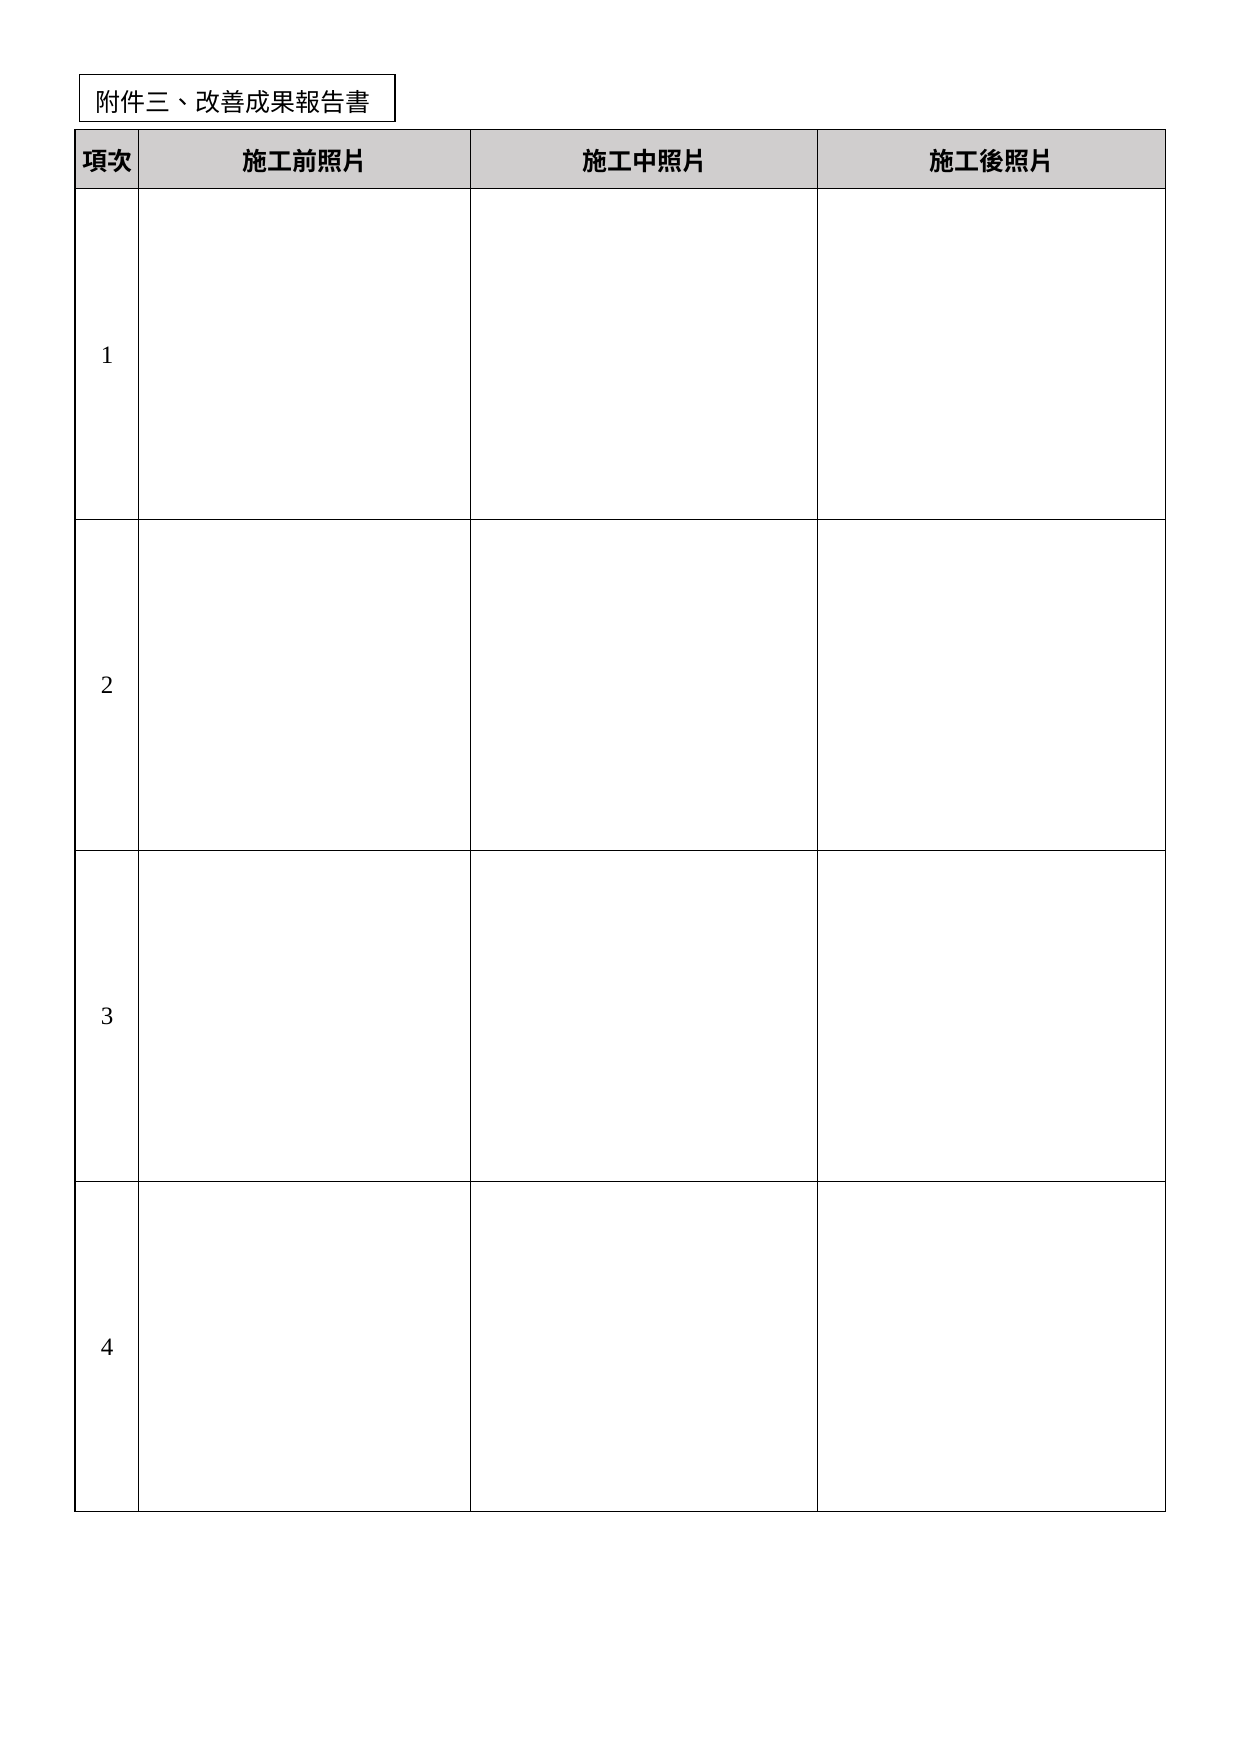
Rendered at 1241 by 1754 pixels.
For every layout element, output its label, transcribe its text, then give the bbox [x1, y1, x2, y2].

table_cell 2 [76, 520, 138, 850]
table_cell [139, 851, 470, 1181]
table_cell 3 [76, 851, 138, 1181]
table_cell [139, 1182, 470, 1511]
table_cell 4 [76, 1182, 138, 1511]
table_cell [818, 189, 1165, 519]
table_cell [818, 520, 1165, 850]
table_cell [471, 851, 817, 1181]
table_cell [139, 520, 470, 850]
table_cell [818, 851, 1165, 1181]
table_cell [471, 189, 817, 519]
table_cell [471, 520, 817, 850]
table_cell [139, 189, 470, 519]
table_header 施工中照片 [471, 130, 817, 188]
table_cell [818, 1182, 1165, 1511]
table_cell 1 [76, 189, 138, 519]
table_header 項次 [76, 130, 138, 188]
table_header 施工前照片 [139, 130, 470, 188]
table_cell [471, 1182, 817, 1511]
table_header 施工後照片 [818, 130, 1165, 188]
